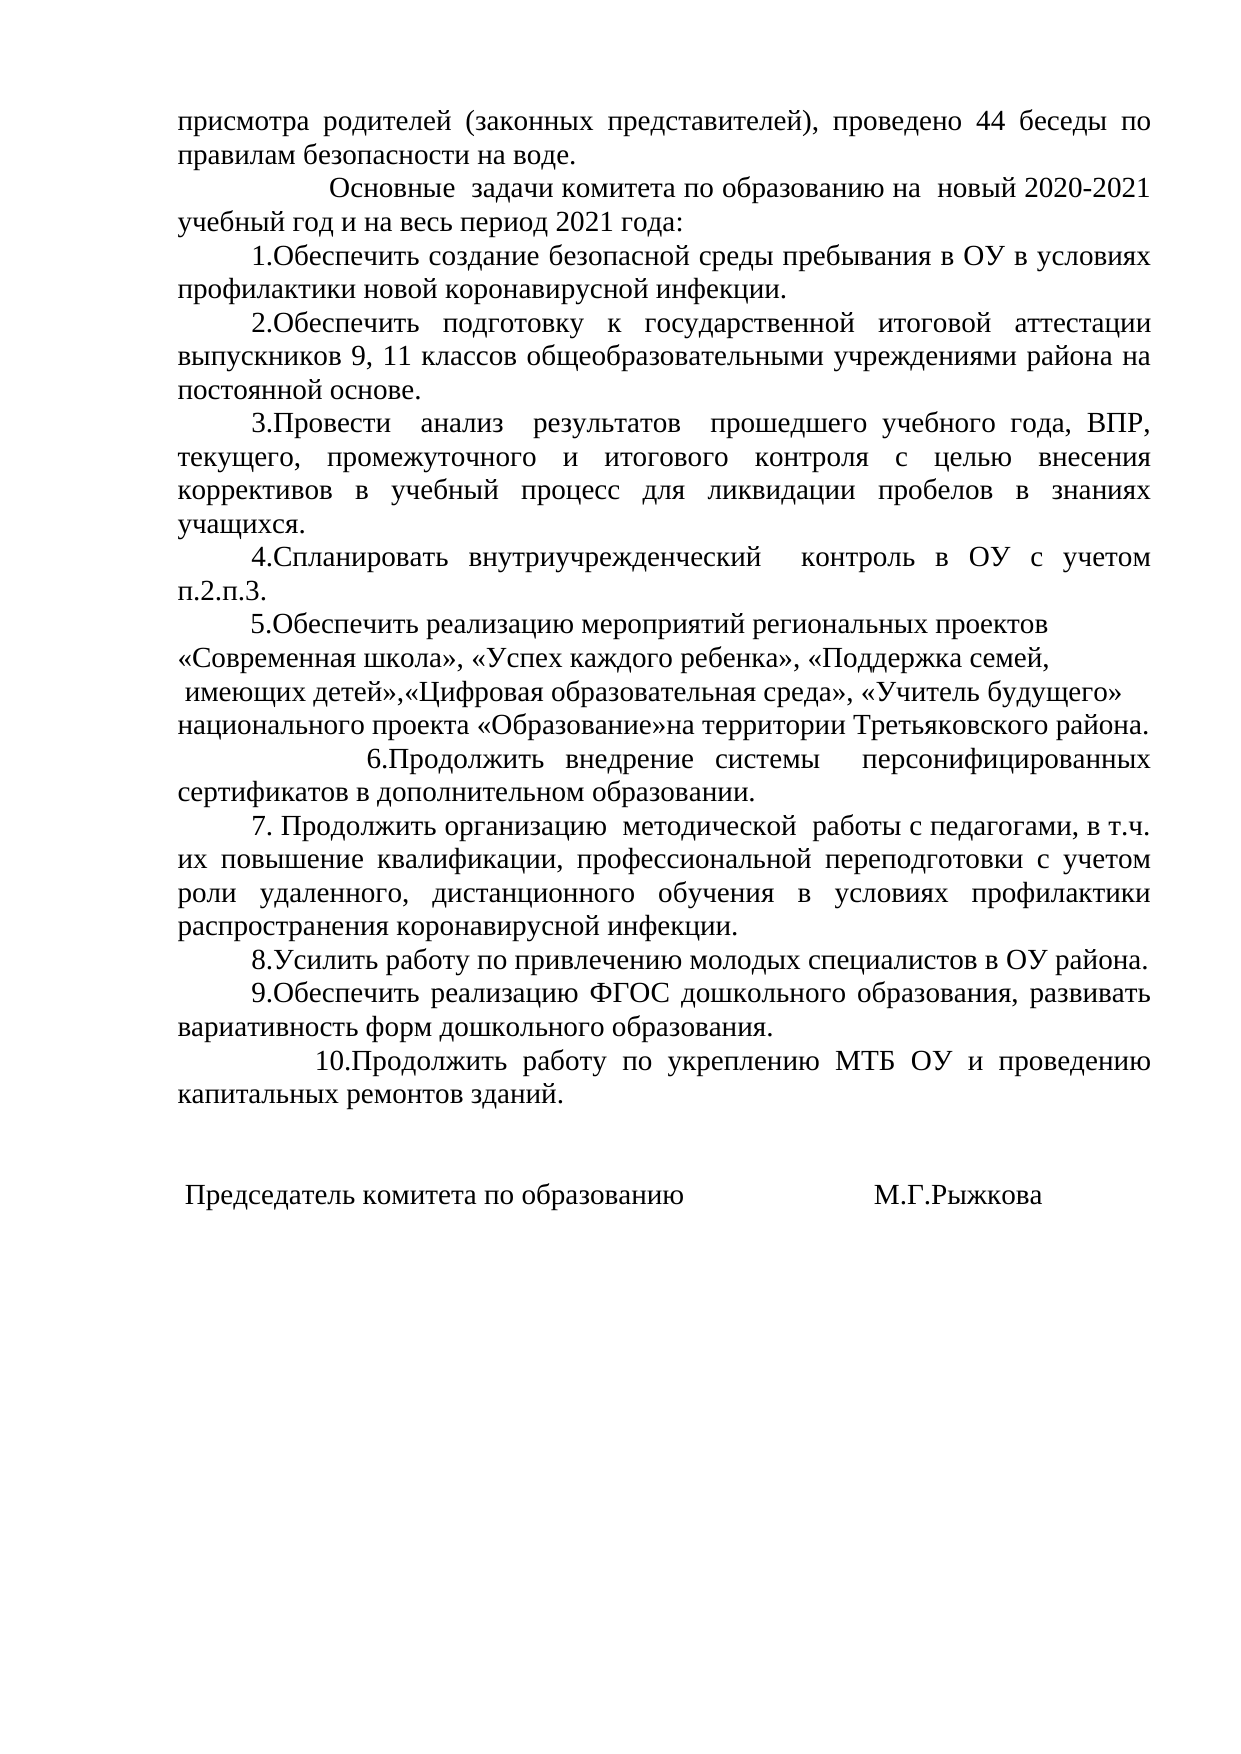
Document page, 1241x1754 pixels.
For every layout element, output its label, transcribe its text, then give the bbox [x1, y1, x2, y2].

text имеющих детей»,«Цифровая образовательная среда», «Учитель будущего» [177, 674, 1152, 707]
text 5.Обеспечить реализацию мероприятий региональных проектов [177, 607, 1152, 640]
text 3.Провести анализ результатов прошедшего учебного года, ВПР, текущего, промежуточного и итогового контроля с целью внесения коррективов в учебный процесс для ликвидации пробелов в знаниях учащихся. [177, 405, 1152, 539]
text 6.Продолжить внедрение системы персонифицированных сертификатов в дополнительном образовании. [177, 741, 1152, 808]
text Председатель комитета по образованию М.Г.Рыжкова [177, 1177, 1152, 1210]
text 8.Усилить работу по привлечению молодых специалистов в ОУ района. [177, 942, 1152, 976]
text национального проекта «Образование»на территории Третьяковского района. [177, 707, 1152, 741]
text Основные задачи комитета по образованию на новый 2020-2021 учебный год и на весь период 2021 года: [177, 171, 1152, 238]
text 7. Продолжить организацию методической работы с педагогами, в т.ч. их повышение квалификации, профессиональной переподготовки с учетом роли удаленного, дистанционного обучения в условиях профилактики распространения коронавирусной инфекции. [177, 808, 1152, 942]
text «Современная школа», «Успех каждого ребенка», «Поддержка семей, [177, 640, 1152, 674]
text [177, 103, 1152, 171]
text 2.Обеспечить подготовку к государственной итоговой аттестации выпускников 9, 11 классов общеобразовательными учреждениями района на постоянной основе. [177, 305, 1152, 405]
text 1.Обеспечить создание безопасной среды пребывания в ОУ в условиях профилактики новой коронавирусной инфекции. [177, 238, 1152, 305]
text 4.Спланировать внутриучрежденческий контроль в ОУ с учетом п.2.п.3. [177, 539, 1152, 607]
text 9.Обеспечить реализацию ФГОС дошкольного образования, развивать вариативность форм дошкольного образования. [177, 976, 1152, 1043]
text 10.Продолжить работу по укреплению МТБ ОУ и проведению капитальных ремонтов зданий. [177, 1043, 1152, 1110]
